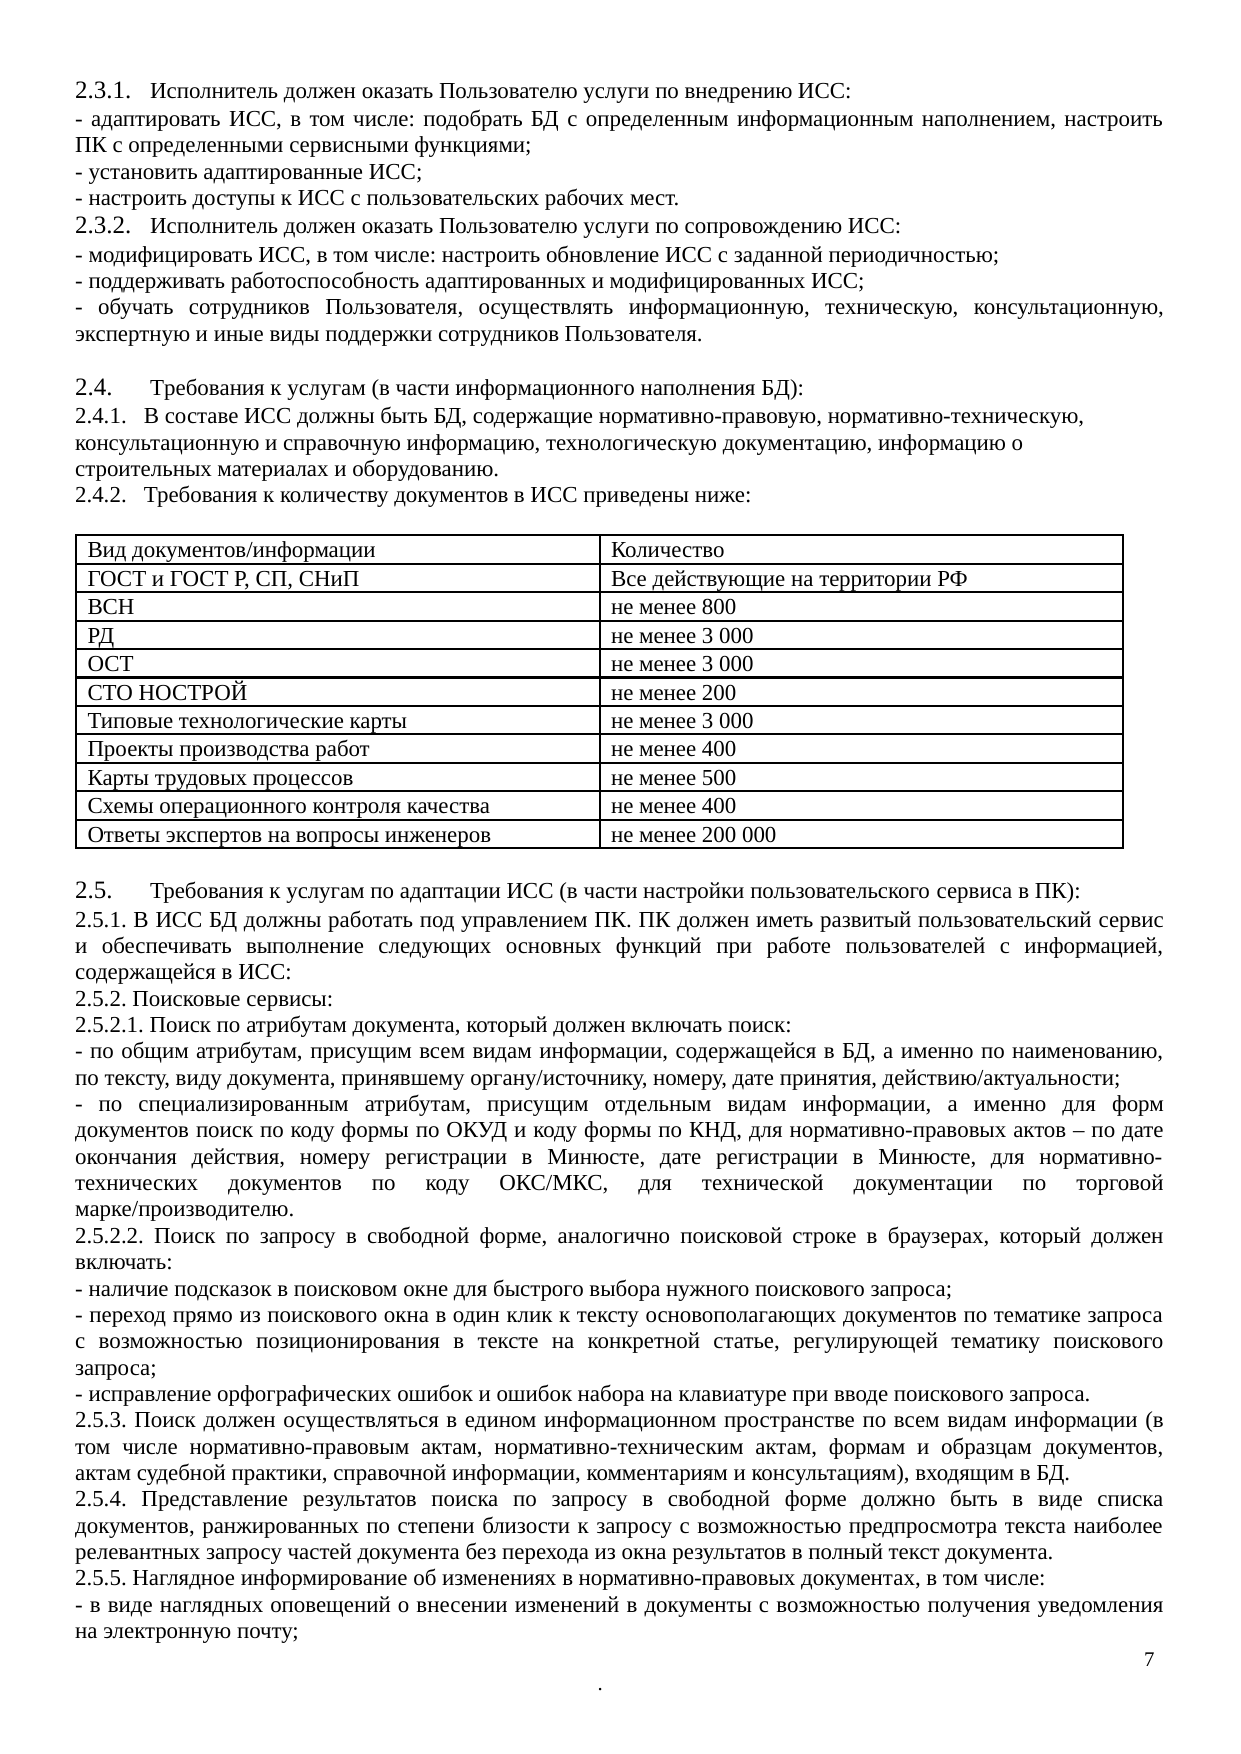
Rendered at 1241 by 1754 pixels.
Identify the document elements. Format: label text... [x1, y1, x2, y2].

text 2.5.2.1. Поиск по атрибутам документа, который должен включать поиск: [75, 1011, 1165, 1037]
table_cell ВСН [77, 593, 599, 619]
text - переход прямо из поискового окна в один клик к тексту основополагающих документов по тематике запроса с возможностью позиционирования в тексте на конкретной статье, регулирующей тематику поискового запроса; [75, 1301, 1165, 1380]
text 2.5.3. Поиск должен осуществляться в едином информационном пространстве по всем видам информации (в том числе нормативно-правовым актам, нормативно-техническим актам, формам и образцам документов, актам судебной практики, справочной информации, комментариям и консультациям), входящим в БД. [75, 1406, 1165, 1485]
table_cell не менее 800 [601, 593, 1122, 619]
text - настроить доступы к ИСС с пользовательских рабочих мест. [75, 184, 1165, 211]
table_cell Карты трудовых процессов [77, 764, 599, 790]
table_cell не менее 3 000 [601, 650, 1122, 676]
text - в виде наглядных оповещений о внесении изменений в документы с возможностью получения уведомления на электронную почту; [75, 1591, 1165, 1643]
text 2.5.2. Поисковые сервисы: [75, 985, 1165, 1011]
text - модифицировать ИСС, в том числе: настроить обновление ИСС с заданной периодичностью; [75, 241, 1165, 267]
table_cell ГОСТ и ГОСТ Р, СП, СНиП [77, 565, 599, 591]
list Исполнитель должен оказать Пользователю услуги по внедрению ИСС: [75, 75, 1165, 104]
text - установить адаптированные ИСС; [75, 158, 1165, 184]
list Требования к услугам по адаптации ИСС (в части настройки пользовательского сервиса в ПК): [75, 876, 1165, 904]
table_cell Все действующие на территории РФ [601, 565, 1122, 591]
text 2.4.2. Требования к количеству документов в ИСС приведены ниже: [75, 482, 1165, 508]
text - наличие подсказок в поисковом окне для быстрого выбора нужного поискового запроса; [75, 1274, 1165, 1301]
table_cell ОСТ [77, 650, 599, 676]
text 2.4.1. В составе ИСС должны быть БД, содержащие нормативно-правовую, нормативно-техническую, консультационную и справочную информацию, технологическую документацию, информацию о строительных материалах и оборудованию. [75, 402, 1165, 482]
text - по общим атрибутам, присущим всем видам информации, содержащейся в БД, а именно по наименованию, по тексту, виду документа, принявшему органу/источнику, номеру, дате принятия, действию/актуальности; [75, 1037, 1165, 1090]
text 2.5.2.2. Поиск по запросу в свободной форме, аналогично поисковой строке в браузерах, который должен включать: [75, 1222, 1165, 1274]
table_header Вид документов/информации [77, 536, 599, 563]
text 2.5.1. В ИСС БД должны работать под управлением ПК. ПК должен иметь развитый пользовательский сервис и обеспечивать выполнение следующих основных функций при работе пользователей с информацией, содержащейся в ИСС: [75, 906, 1165, 985]
table_cell Типовые технологические карты [77, 707, 599, 733]
text - обучать сотрудников Пользователя, осуществлять информационную, техническую, консультационную, экспертную и иные виды поддержки сотрудников Пользователя. [75, 293, 1165, 346]
table_cell Ответы экспертов на вопросы инженеров [77, 821, 599, 847]
list Требования к услугам (в части информационного наполнения БД): [75, 372, 1165, 401]
text - поддерживать работоспособность адаптированных и модифицированных ИСС; [75, 267, 1165, 293]
text 2.5.5. Наглядное информирование об изменениях в нормативно-правовых документах, в том числе: [75, 1564, 1165, 1591]
list Исполнитель должен оказать Пользователю услуги по сопровождению ИСС: [75, 211, 1165, 239]
text - адаптировать ИСС, в том числе: подобрать БД с определенным информационным наполнением, настроить ПК с определенными сервисными функциями; [75, 105, 1165, 158]
table_cell не менее 200 [601, 679, 1122, 705]
text - исправление орфографических ошибок и ошибок набора на клавиатуре при вводе поискового запроса. [75, 1380, 1165, 1406]
table_cell не менее 3 000 [601, 707, 1122, 733]
table_cell СТО НОСТРОЙ [77, 679, 599, 705]
table_cell РД [77, 622, 599, 648]
table_cell не менее 500 [601, 764, 1122, 790]
table_cell не менее 3 000 [601, 622, 1122, 648]
table_cell не менее 400 [601, 735, 1122, 762]
table_header Количество [601, 536, 1122, 563]
text 2.5.4. Представление результатов поиска по запросу в свободной форме должно быть в виде списка документов, ранжированных по степени близости к запросу с возможностью предпросмотра текста наиболее релевантных запросу частей документа без перехода из окна результатов в полный текст документа. [75, 1485, 1165, 1564]
table_cell не менее 400 [601, 792, 1122, 819]
table_cell Схемы операционного контроля качества [77, 792, 599, 819]
table_cell не менее 200 000 [601, 821, 1122, 847]
text - по специализированным атрибутам, присущим отдельным видам информации, а именно для форм документов поиск по коду формы по ОКУД и коду формы по КНД, для нормативно-правовых актов – по дате окончания действия, номеру регистрации в Минюсте, дате регистрации в Минюсте, для нормативно-технических документов по коду ОКС/МКС, для технической документации по торговой марке/производителю. [75, 1090, 1165, 1222]
table_cell Проекты производства работ [77, 735, 599, 762]
